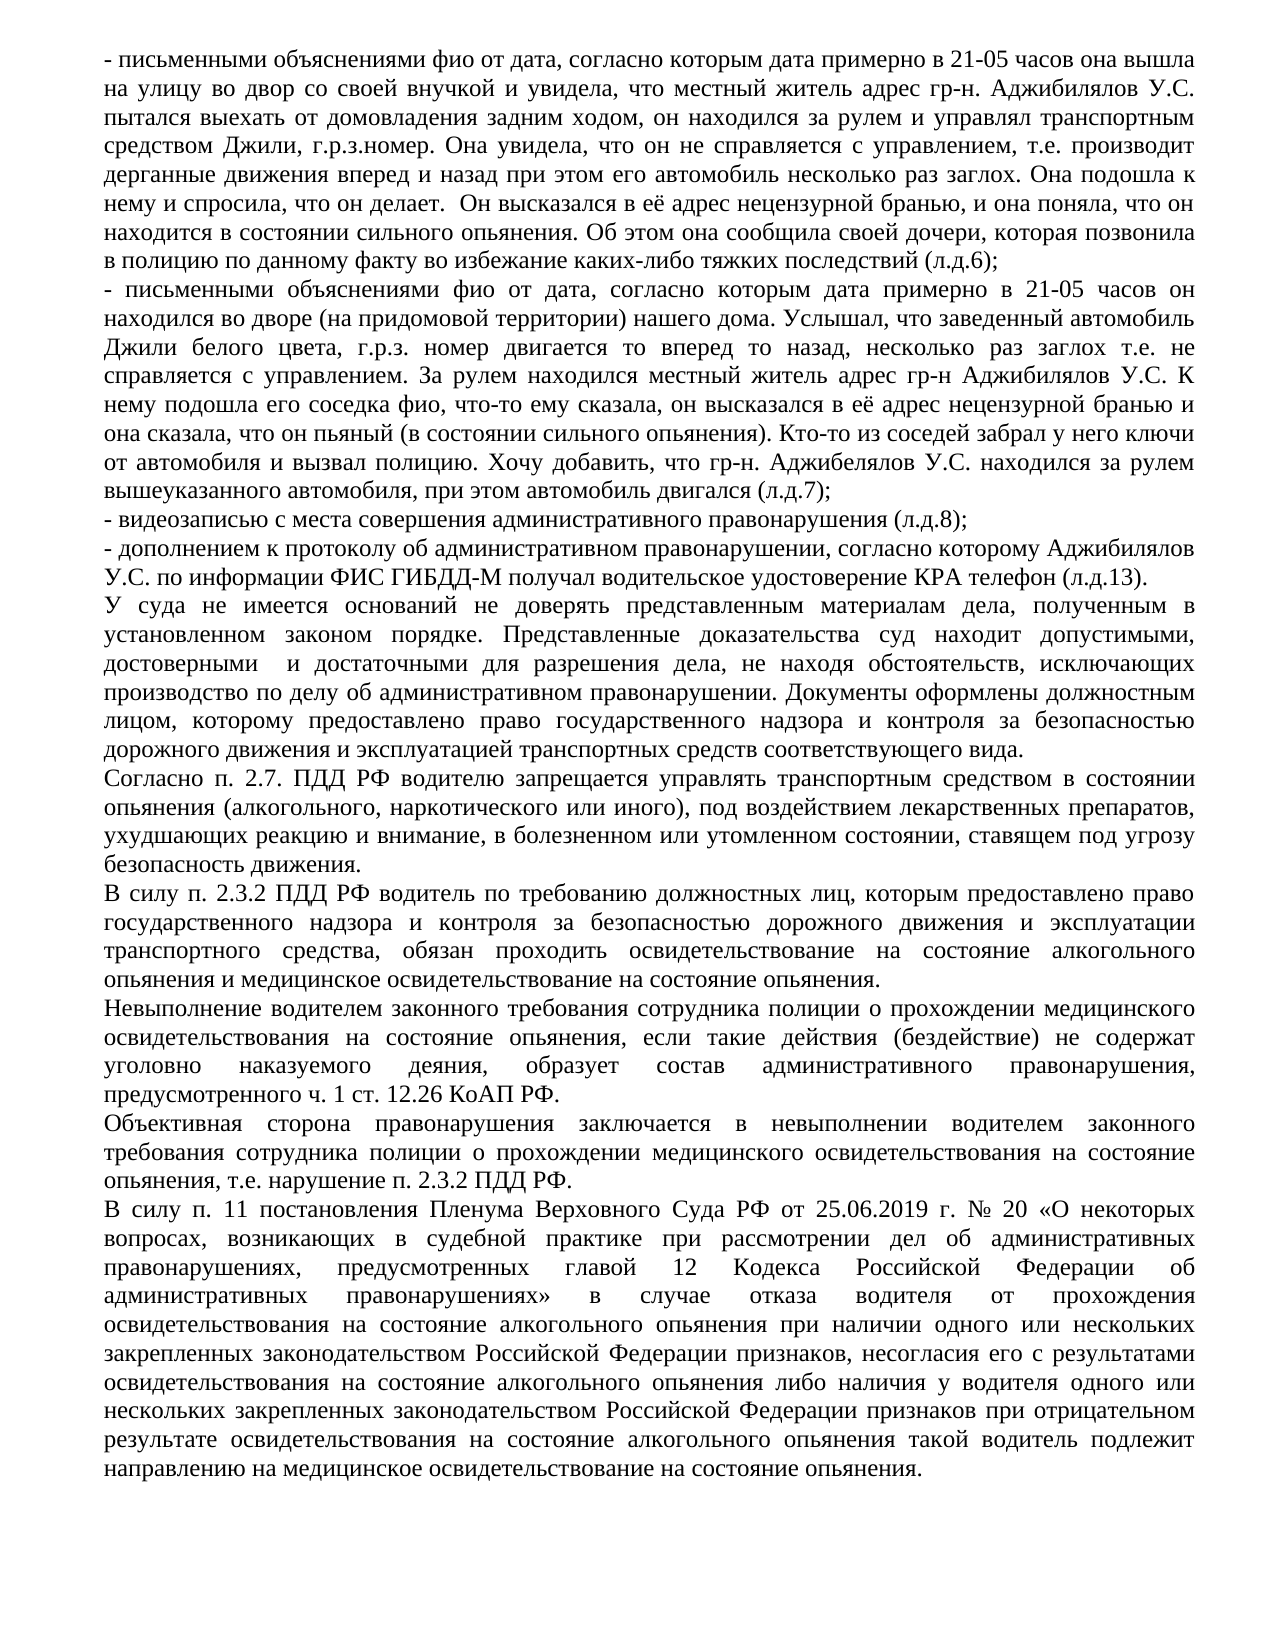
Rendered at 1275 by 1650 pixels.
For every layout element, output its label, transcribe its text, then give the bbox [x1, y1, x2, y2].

text В силу п. 11 постановления Пленума Верховного Суда РФ от 25.06.2019 г. № 20 «О некоторых вопросах, возникающих в судебной практике при рассмотрении дел об административных правонарушениях, предусмотренных главой 12 Кодекса Российской Федерации об административных правонарушениях» в случае отказа водителя от прохождения освидетельствования на состояние алкогольного опьянения при наличии одного или нескольких закрепленных законодательством Российской Федерации признаков, несогласия его с результатами освидетельствования на состояние алкогольного опьянения либо наличия у водителя одного или нескольких закрепленных законодательством Российской Федерации признаков при отрицательном результате освидетельствования на состояние алкогольного опьянения такой водитель подлежит направлению на медицинское освидетельствование на состояние опьянения. [103, 1194, 1196, 1482]
text - видеозаписью с места совершения административного правонарушения (л.д.8); [103, 504, 1196, 533]
text Невыполнение водителем законного требования сотрудника полиции о прохождении медицинского освидетельствования на состояние опьянения, если такие действия (бездействие) не содержат уголовно наказуемого деяния, образует состав административного правонарушения, предусмотренного ч. 1 ст. 12.26 КоАП РФ. [103, 993, 1196, 1108]
text Объективная сторона правонарушения заключается в невыполнении водителем законного требования сотрудника полиции о прохождении медицинского освидетельствования на состояние опьянения, т.е. нарушение п. 2.3.2 ПДД РФ. [103, 1108, 1196, 1194]
text В силу п. 2.3.2 ПДД РФ водитель по требованию должностных лиц, которым предоставлено право государственного надзора и контроля за безопасностью дорожного движения и эксплуатации транспортного средства, обязан проходить освидетельствование на состояние алкогольного опьянения и медицинское освидетельствование на состояние опьянения. [103, 878, 1196, 993]
text Согласно п. 2.7. ПДД РФ водителю запрещается управлять транспортным средством в состоянии опьянения (алкогольного, наркотического или иного), под воздействием лекарственных препаратов, ухудшающих реакцию и внимание, в болезненном или утомленном состоянии, ставящем под угрозу безопасность движения. [103, 763, 1196, 878]
text - дополнением к протоколу об административном правонарушении, согласно которому Аджибилялов У.С. по информации ФИС ГИБДД-М получал водительское удостоверение КРА телефон (л.д.13). [103, 533, 1196, 591]
text - письменными объяснениями фио от дата, согласно которым дата примерно в 21-05 часов она вышла на улицу во двор со своей внучкой и увидела, что местный житель адрес гр-н. Аджибилялов У.С. пытался выехать от домовладения задним ходом, он находился за рулем и управлял транспортным средством Джили, г.р.з.номер. Она увидела, что он не справляется с управлением, т.е. производит дерганные движения вперед и назад при этом его автомобиль несколько раз заглох. Она подошла к нему и спросила, что он делает. Он высказался в её адрес нецензурной бранью, и она поняла, что он находится в состоянии сильного опьянения. Об этом она сообщила своей дочери, которая позвонила в полицию по данному факту во избежание каких-либо тяжких последствий (л.д.6); [103, 44, 1196, 274]
text У суда не имеется оснований не доверять представленным материалам дела, полученным в установленном законом порядке. Представленные доказательства суд находит допустимыми, достоверными и достаточными для разрешения дела, не находя обстоятельств, исключающих производство по делу об административном правонарушении. Документы оформлены должностным лицом, которому предоставлено право государственного надзора и контроля за безопасностью дорожного движения и эксплуатацией транспортных средств соответствующего вида. [103, 591, 1196, 763]
text - письменными объяснениями фио от дата, согласно которым дата примерно в 21-05 часов он находился во дворе (на придомовой территории) нашего дома. Услышал, что заведенный автомобиль Джили белого цвета, г.р.з. номер двигается то вперед то назад, несколько раз заглох т.е. не справляется с управлением. За рулем находился местный житель адрес гр-н Аджибилялов У.С. К нему подошла его соседка фио, что-то ему сказала, он высказался в её адрес нецензурной бранью и она сказала, что он пьяный (в состоянии сильного опьянения). Кто-то из соседей забрал у него ключи от автомобиля и вызвал полицию. Хочу добавить, что гр-н. Аджибелялов У.С. находился за рулем вышеуказанного автомобиля, при этом автомобиль двигался (л.д.7); [103, 274, 1196, 504]
